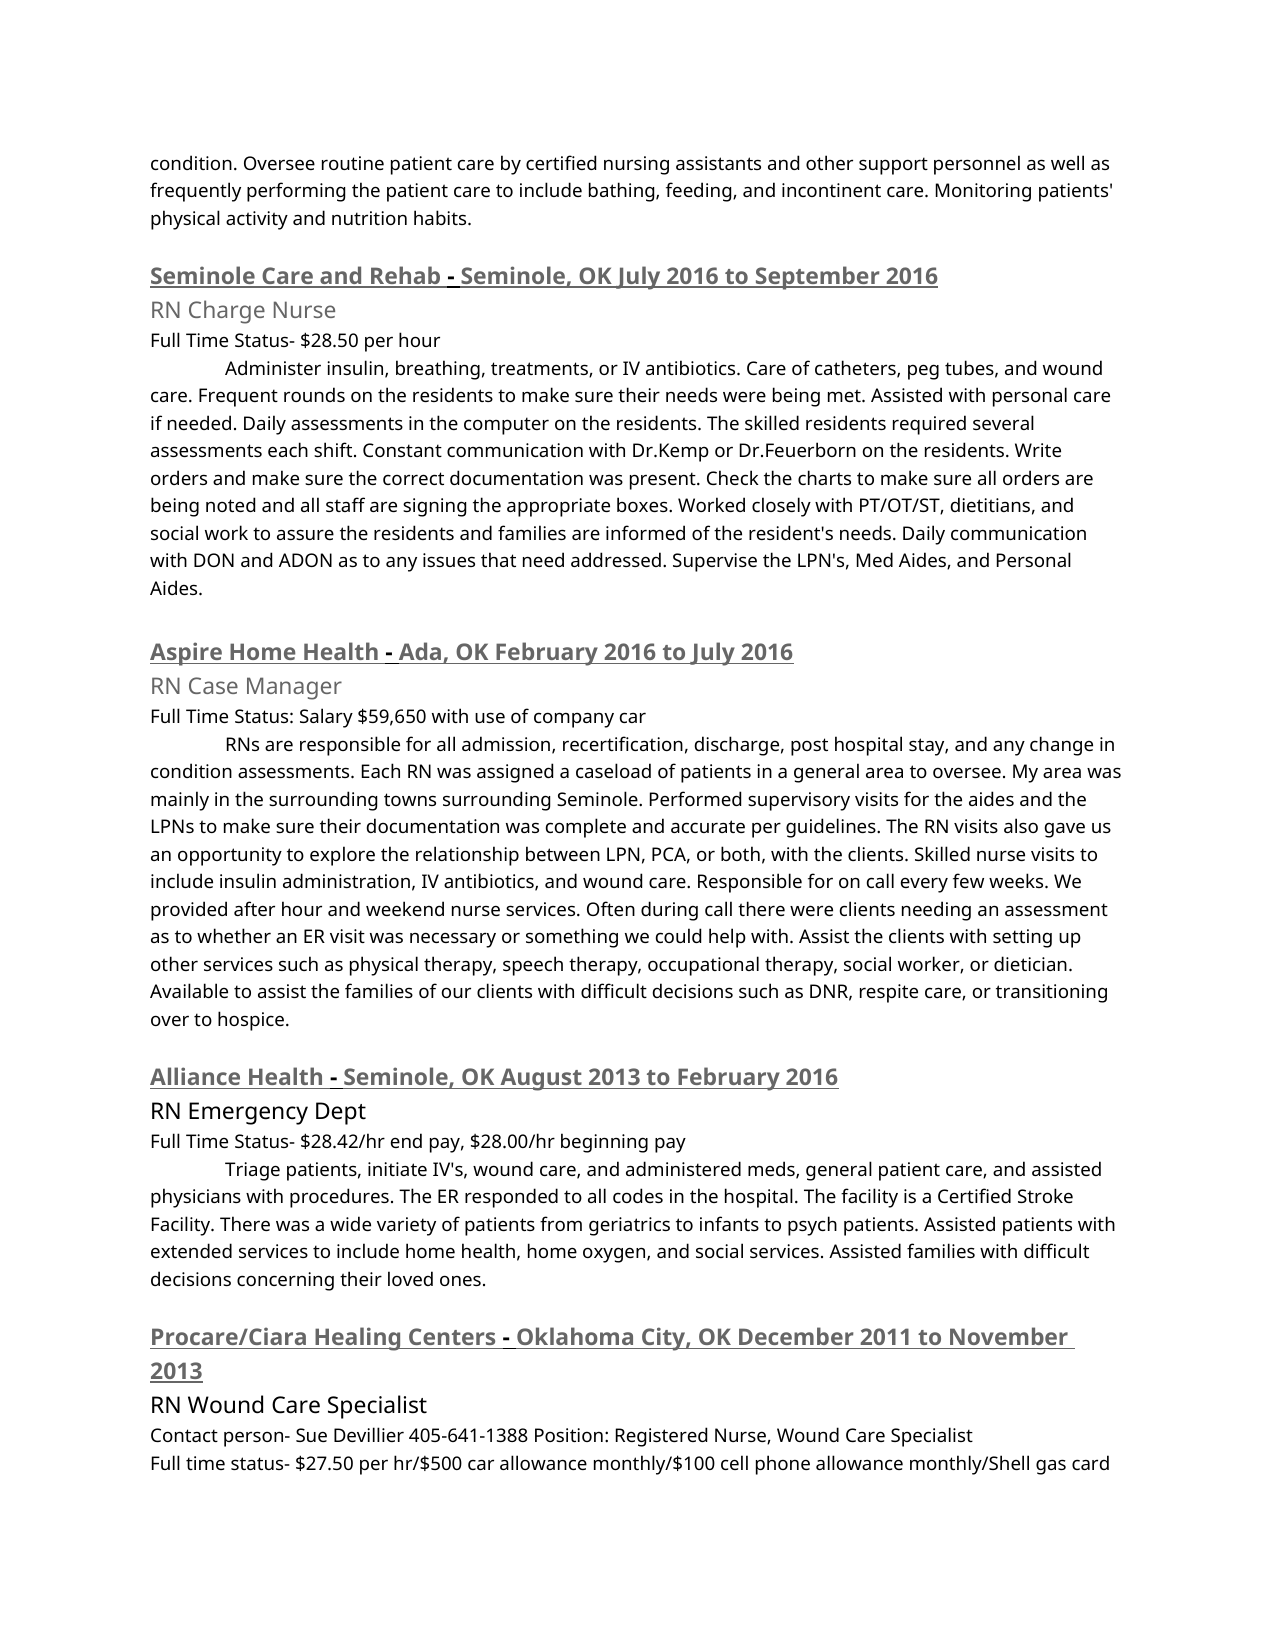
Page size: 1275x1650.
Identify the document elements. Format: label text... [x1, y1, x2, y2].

text RN Wound Care Specialist [150, 1389, 1125, 1420]
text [150, 150, 1125, 231]
text RNs are responsible for all admission, recertification, discharge, post hospital stay, and any change in condition assessments. Each RN was assigned a caseload of patients in a general area to oversee. My area was mainly in the surrounding towns surrounding Seminole. Performed supervisory visits for the aides and the LPNs to make sure their documentation was complete and accurate per guidelines. The RN visits also gave us an opportunity to explore the relationship between LPN, PCA, or both, with the clients. Skilled nurse visits to include insulin administration, IV antibiotics, and wound care. Responsible for on call every few weeks. We provided after hour and weekend nurse services. Often during call there were clients needing an assessment as to whether an ER visit was necessary or something we could help with. Assist the clients with setting up other services such as physical therapy, speech therapy, occupational therapy, social worker, or dietician. Available to assist the families of our clients with difficult decisions such as DNR, respite care, or transitioning over to hospice. [150, 731, 1125, 1032]
text Administer insulin, breathing, treatments, or IV antibiotics. Care of catheters, peg tubes, and wound care. Frequent rounds on the residents to make sure their needs were being met. Assisted with personal care if needed. Daily assessments in the computer on the residents. The skilled residents required several assessments each shift. Constant communication with Dr.Kemp or Dr.Feuerborn on the residents. Write orders and make sure the correct documentation was present. Check the charts to make sure all orders are being noted and all staff are signing the appropriate boxes. Worked closely with PT/OT/ST, dietitians, and social work to assure the residents and families are informed of the resident's needs. Daily communication with DON and ADON as to any issues that need addressed. Supervise the LPN's, Med Aides, and Personal Aides. [150, 355, 1125, 601]
text RN Emergency Dept [150, 1095, 1125, 1126]
text Procare/Ciara Healing Centers - Oklahoma City, OK December 2011 to November 2013 [150, 1321, 1125, 1386]
text Full Time Status- $28.50 per hour [150, 327, 1125, 353]
text Full time status- $27.50 per hr/$500 car allowance monthly/$100 cell phone allowance monthly/Shell gas card [150, 1450, 1125, 1476]
text Aspire Home Health - Ada, OK February 2016 to July 2016 [150, 636, 1125, 667]
text RN Case Manager [150, 670, 1125, 701]
text Full Time Status- $28.42/hr end pay, $28.00/hr beginning pay [150, 1129, 1125, 1154]
text Alliance Health - Seminole, OK August 2013 to February 2016 [150, 1061, 1125, 1092]
text Contact person- Sue Devillier 405-641-1388 Position: Registered Nurse, Wound Care Specialist [150, 1422, 1125, 1448]
text Triage patients, initiate IV's, wound care, and administered meds, general patient care, and assisted physicians with procedures. The ER responded to all codes in the hospital. The facility is a Certified Stroke Facility. There was a wide variety of patients from geriatrics to infants to psych patients. Assisted patients with extended services to include home health, home oxygen, and social services. Assisted families with difficult decisions concerning their loved ones. [150, 1156, 1125, 1292]
text Seminole Care and Rehab - Seminole, OK July 2016 to September 2016 [150, 260, 1125, 291]
text Full Time Status: Salary $59,650 with use of company car [150, 704, 1125, 729]
text RN Charge Nurse [150, 294, 1125, 325]
